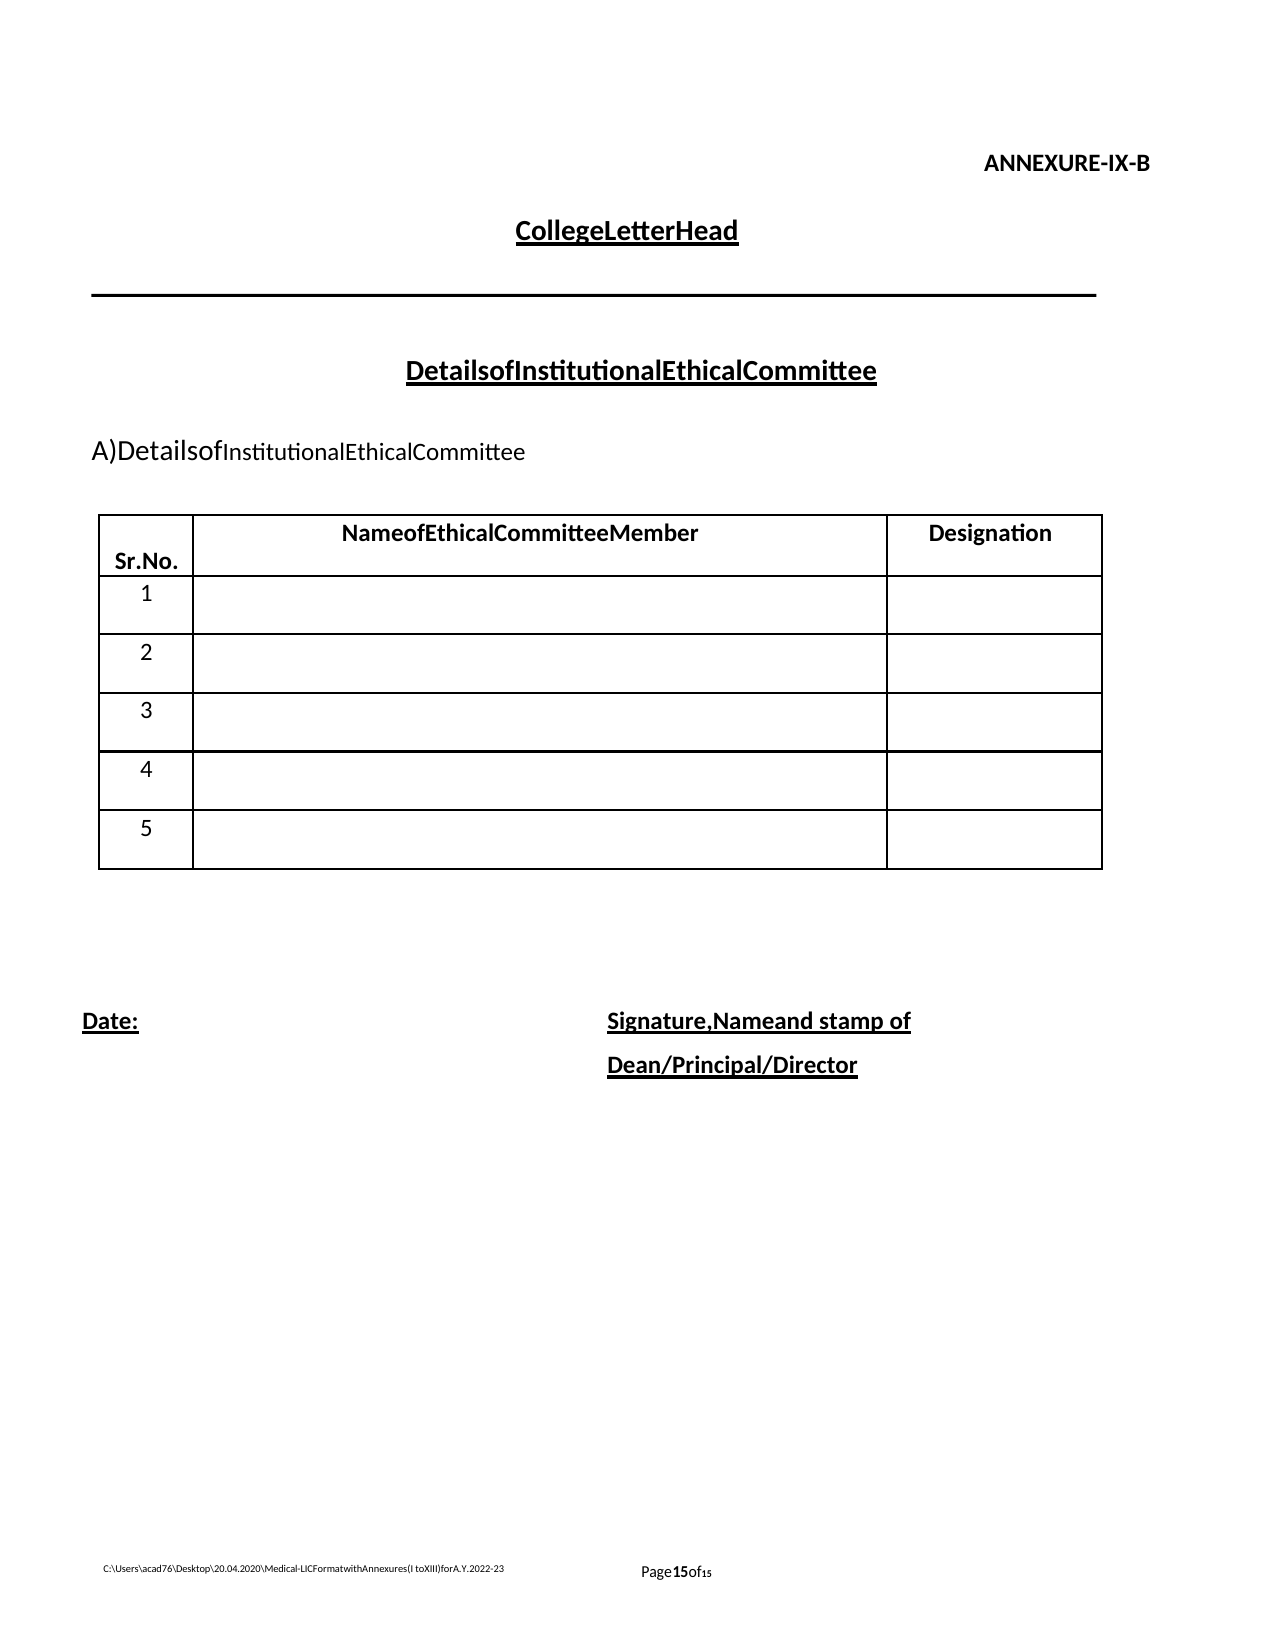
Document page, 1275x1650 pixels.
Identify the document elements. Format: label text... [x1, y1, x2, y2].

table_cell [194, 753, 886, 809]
text Date: Signature,Nameand stamp of [82, 1005, 1177, 1036]
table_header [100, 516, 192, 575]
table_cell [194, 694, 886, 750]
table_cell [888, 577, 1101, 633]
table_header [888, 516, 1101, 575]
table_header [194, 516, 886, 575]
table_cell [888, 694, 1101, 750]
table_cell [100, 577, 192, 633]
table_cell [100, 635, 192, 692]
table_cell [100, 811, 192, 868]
subtitle CollegeLetterHead [113, 212, 1140, 247]
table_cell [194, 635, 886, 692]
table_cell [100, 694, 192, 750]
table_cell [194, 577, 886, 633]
text A)DetailsofInstitutionalEthicalCommittee [91, 432, 1177, 467]
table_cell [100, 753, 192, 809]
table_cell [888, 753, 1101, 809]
text DetailsofInstitutionalEthicalCommittee [114, 352, 1169, 387]
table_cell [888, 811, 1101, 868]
text ANNEXURE-IX-B [58, 147, 1150, 178]
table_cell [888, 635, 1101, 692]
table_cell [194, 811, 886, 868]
text Dean/Principal/Director [607, 1049, 1177, 1080]
